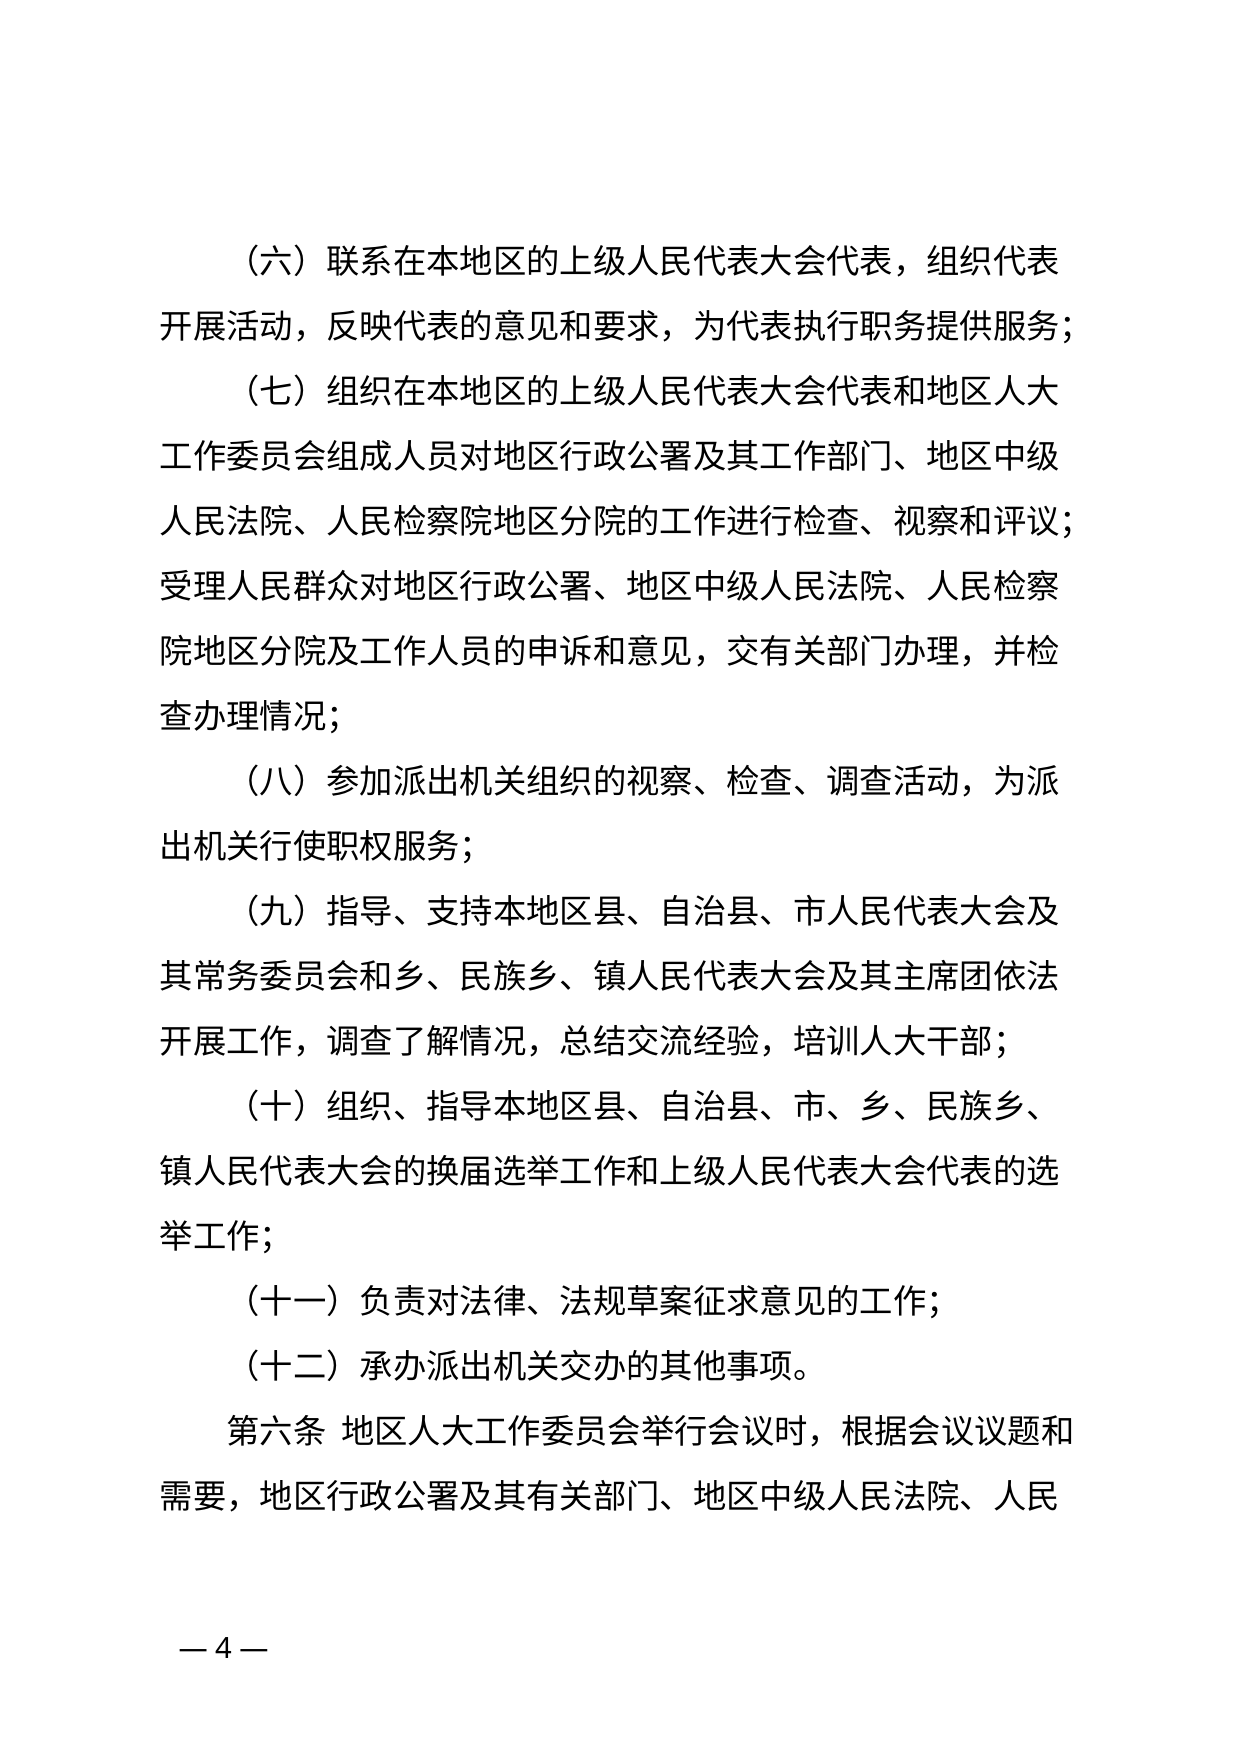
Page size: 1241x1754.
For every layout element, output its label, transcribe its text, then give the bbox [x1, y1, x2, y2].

text （十）组织、指导本地区县、自治县、市、乡、民族乡、镇人民代表大会的换届选举工作和上级人民代表大会代表的选举工作； [159, 1072, 1081, 1267]
text （六）联系在本地区的上级人民代表大会代表，组织代表开展活动，反映代表的意见和要求，为代表执行职务提供服务； [159, 227, 1081, 357]
text （九）指导、支持本地区县、自治县、市人民代表大会及其常务委员会和乡、民族乡、镇人民代表大会及其主席团依法开展工作，调查了解情况，总结交流经验，培训人大干部； [159, 877, 1081, 1072]
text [159, 1397, 1081, 1527]
text （十一）负责对法律、法规草案征求意见的工作； [159, 1267, 1081, 1332]
text （十二）承办派出机关交办的其他事项。 [159, 1332, 1081, 1397]
text （七）组织在本地区的上级人民代表大会代表和地区人大工作委员会组成人员对地区行政公署及其工作部门、地区中级人民法院、人民检察院地区分院的工作进行检查、视察和评议；受理人民群众对地区行政公署、地区中级人民法院、人民检察院地区分院及工作人员的申诉和意见，交有关部门办理，并检查办理情况； [159, 357, 1081, 747]
text （八）参加派出机关组织的视察、检查、调查活动，为派出机关行使职权服务； [159, 747, 1081, 877]
